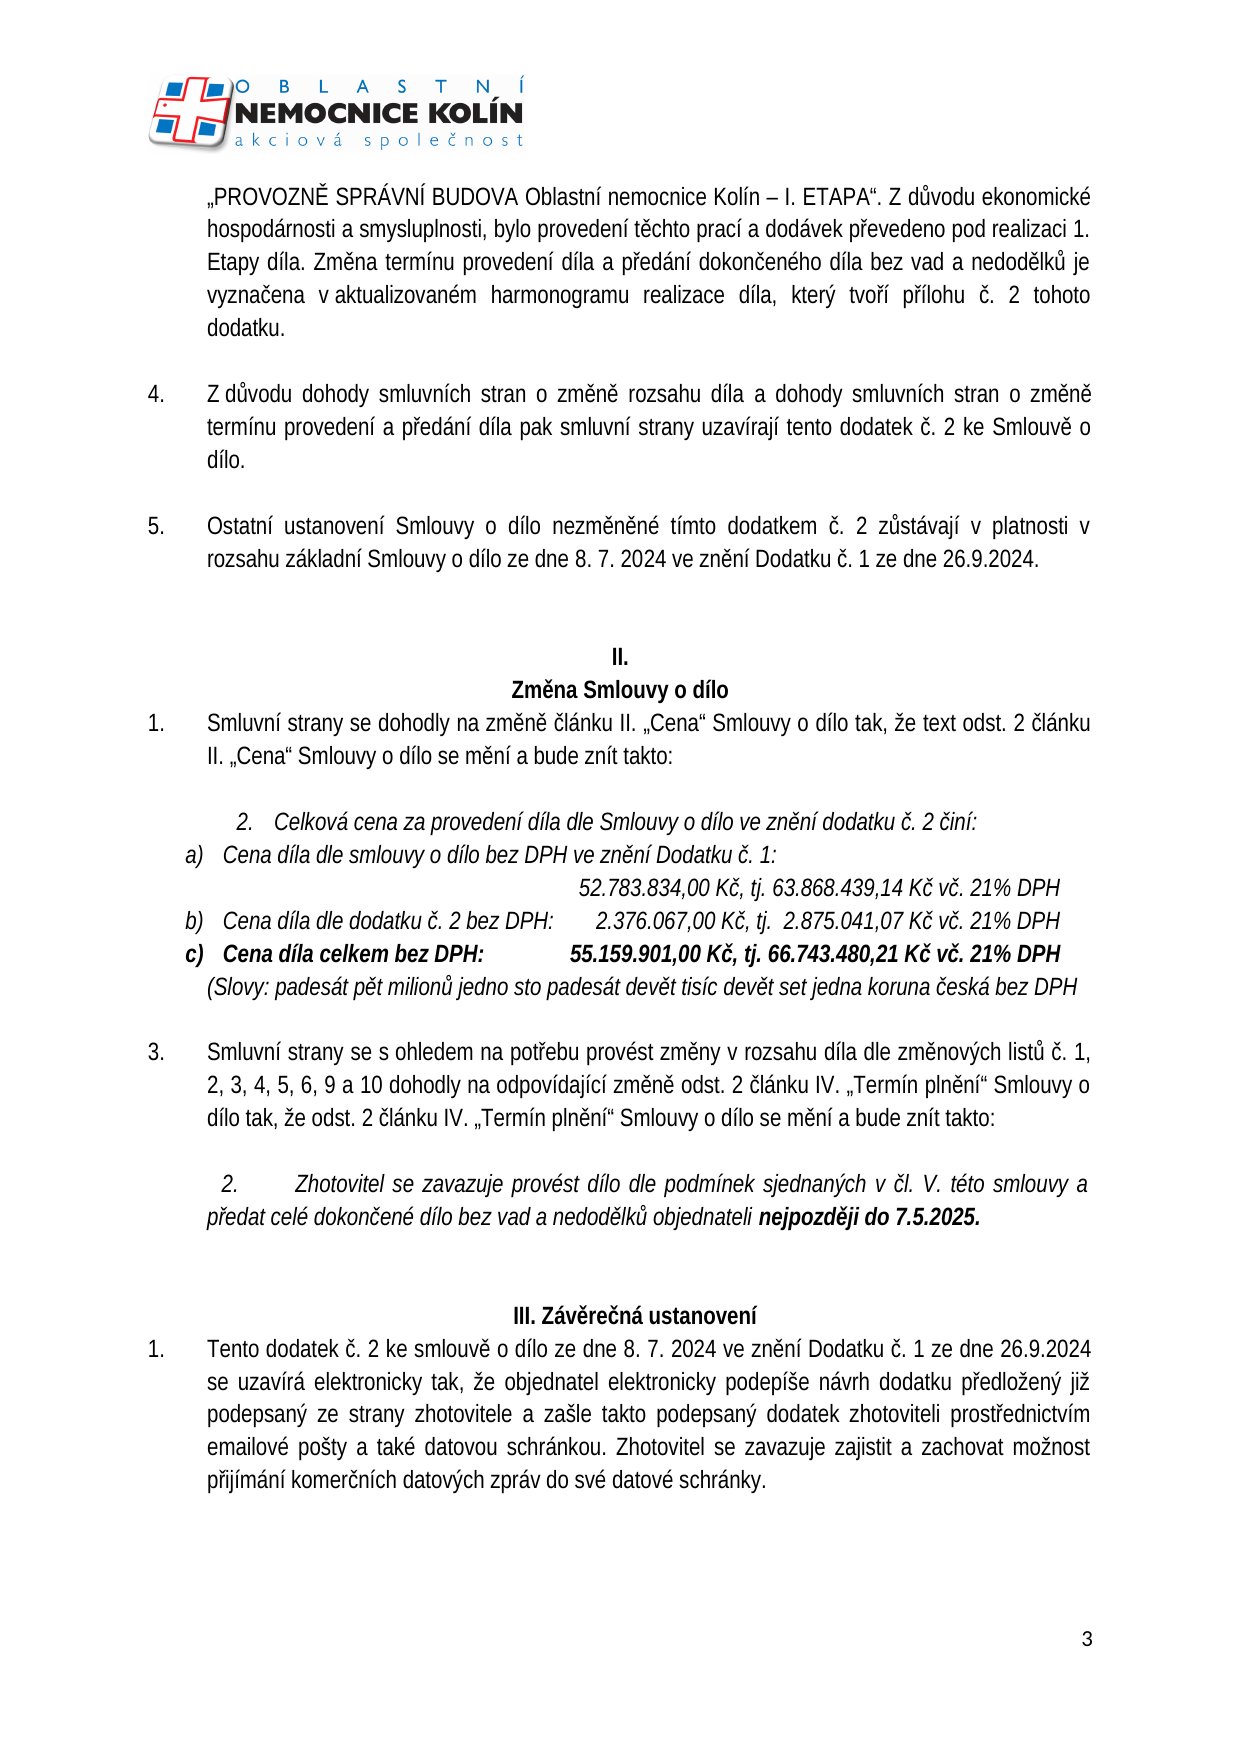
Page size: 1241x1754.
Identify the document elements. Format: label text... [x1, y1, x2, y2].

list (Slovy: padesát pět milionů jedno sto padesát devět tisíc devět set jedna koruna česká bez DPH [207, 972, 1092, 1000]
text III. Závěrečná ustanovení [177, 1301, 1092, 1329]
list Ostatní ustanovení Smlouvy o dílo nezměněné tímto dodatkem č. 2 zůstávají v platnosti v rozsahu základní Smlouvy o dílo ze dne 8. 7. 2024 ve znění Dodatku č. 1 ze dne 26.9.2024. [148, 511, 1092, 572]
list Celková cena za provedení díla dle Smlouvy o dílo ve znění dodatku č. 2 činí: [236, 807, 1092, 836]
list Z důvodu dohody smluvních stran o změně rozsahu díla a dohody smluvních stran o změně termínu provedení a předání díla pak smluvní strany uzavírají tento dodatek č. 2 ke Smlouvě o dílo. [148, 379, 1092, 473]
text II. [148, 642, 1092, 671]
picture [147, 73, 526, 154]
list Smluvní strany se dohodly na změně článku II. „Cena“ Smlouvy o dílo tak, že text odst. 2 článku II. „Cena“ Smlouvy o dílo se mění a bude znít takto: [148, 708, 1092, 770]
list Tento dodatek č. 2 ke smlouvě o dílo ze dne 8. 7. 2024 ve znění Dodatku č. 1 ze dne 26.9.2024 se uzavírá elektronicky tak, že objednatel elektronicky podepíše návrh dodatku předložený již podepsaný ze strany zhotovitele a zašle takto podepsaný dodatek zhotoviteli prostřednictvím emailové pošty a také datovou schránkou. Zhotovitel se zavazuje zajistit a zachovat možnost přijímání komerčních datových zpráv do své datové schránky. [148, 1334, 1092, 1494]
list Cena díla dle dodatku č. 2 bez DPH: 2.376.067,00 Kč, tj. 2.875.041,07 Kč vč. 21% DPH [185, 906, 1092, 934]
list Cena díla dle smlouvy o dílo bez DPH ve znění Dodatku č. 1: [185, 840, 1092, 868]
list Smluvní strany se s ohledem na potřebu provést změny v rozsahu díla dle změnových listů č. 1, 2, 3, 4, 5, 6, 9 a 10 dohodly na odpovídající změně odst. 2 článku IV. „Termín plnění“ Smlouvy o dílo tak, že odst. 2 článku IV. „Termín plnění“ Smlouvy o dílo se mění a bude znít takto: [148, 1037, 1092, 1132]
list 52.783.834,00 Kč, tj. 63.868.439,14 Kč vč. 21% DPH [223, 873, 1092, 901]
list 2. Zhotovitel se zavazuje provést dílo dle podmínek sjednaných v čl. V. této smlouvy a předat celé dokončené dílo bez vad a nedodělků objednateli nejpozději do 7.5.2025. [207, 1169, 1092, 1231]
text Změna Smlouvy o dílo [148, 675, 1092, 704]
list Cena díla celkem bez DPH: 55.159.901,00 Kč, tj. 66.743.480,21 Kč vč. 21% DPH [185, 939, 1092, 967]
